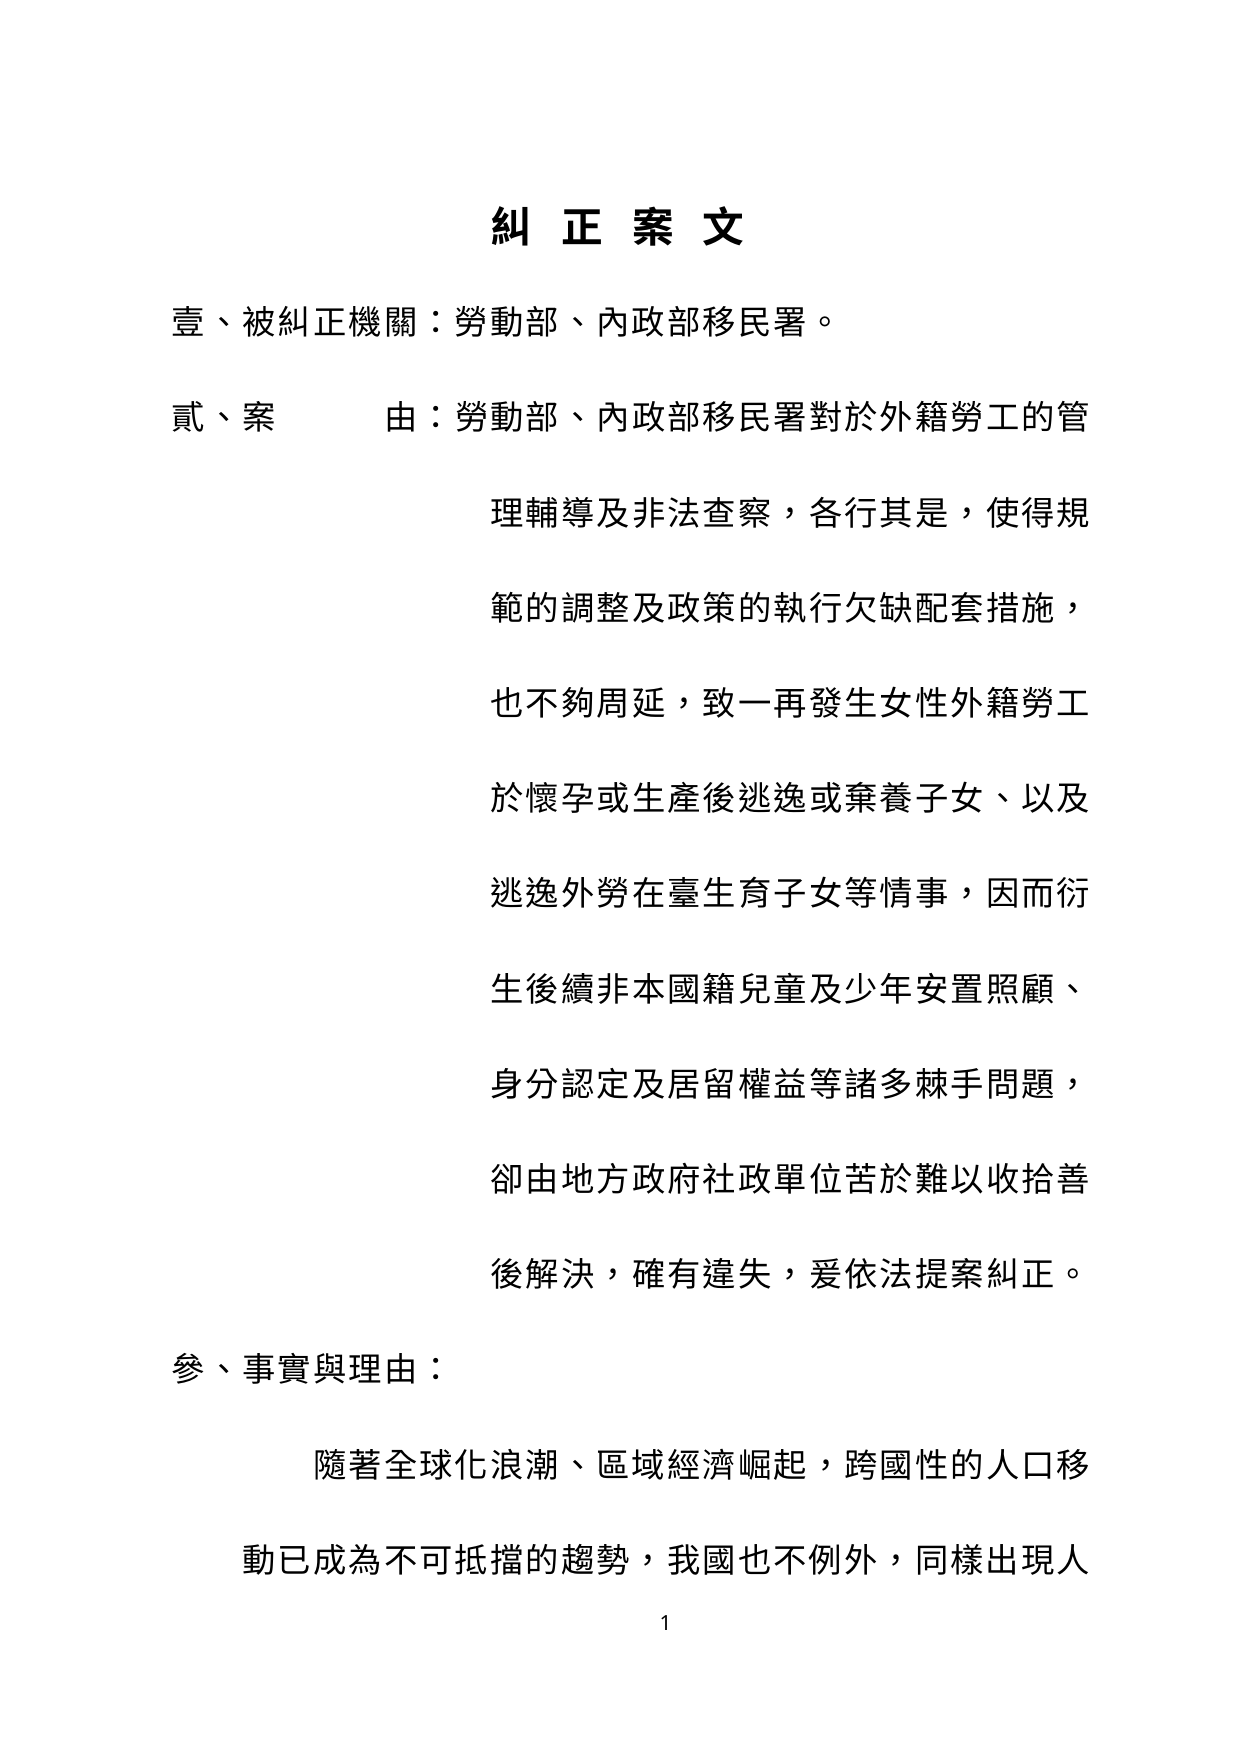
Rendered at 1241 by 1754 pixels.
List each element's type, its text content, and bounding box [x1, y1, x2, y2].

subtitle 案 由：勞動部、內政部移民署對於外籍勞工的管理輔導及非法查察，各行其是，使得規範的調整及政策的執行欠缺配套措施，也不夠周延，致一再發生女性外籍勞工於懷孕或生產後逃逸或棄養子女、以及逃逸外勞在臺生育子女等情事，因而衍生後續非本國籍兒童及少年安置照顧、身分認定及居留權益等諸多棘手問題，卻由地方政府社政單位苦於難以收拾善後解決，確有違失，爰依法提案糾正。 [171, 368, 1092, 1320]
subtitle 被糾正機關：勞動部、內政部移民署。 [171, 272, 1092, 368]
subtitle 事實與理由： [171, 1320, 1092, 1415]
text 糾正案文 [171, 177, 1092, 272]
